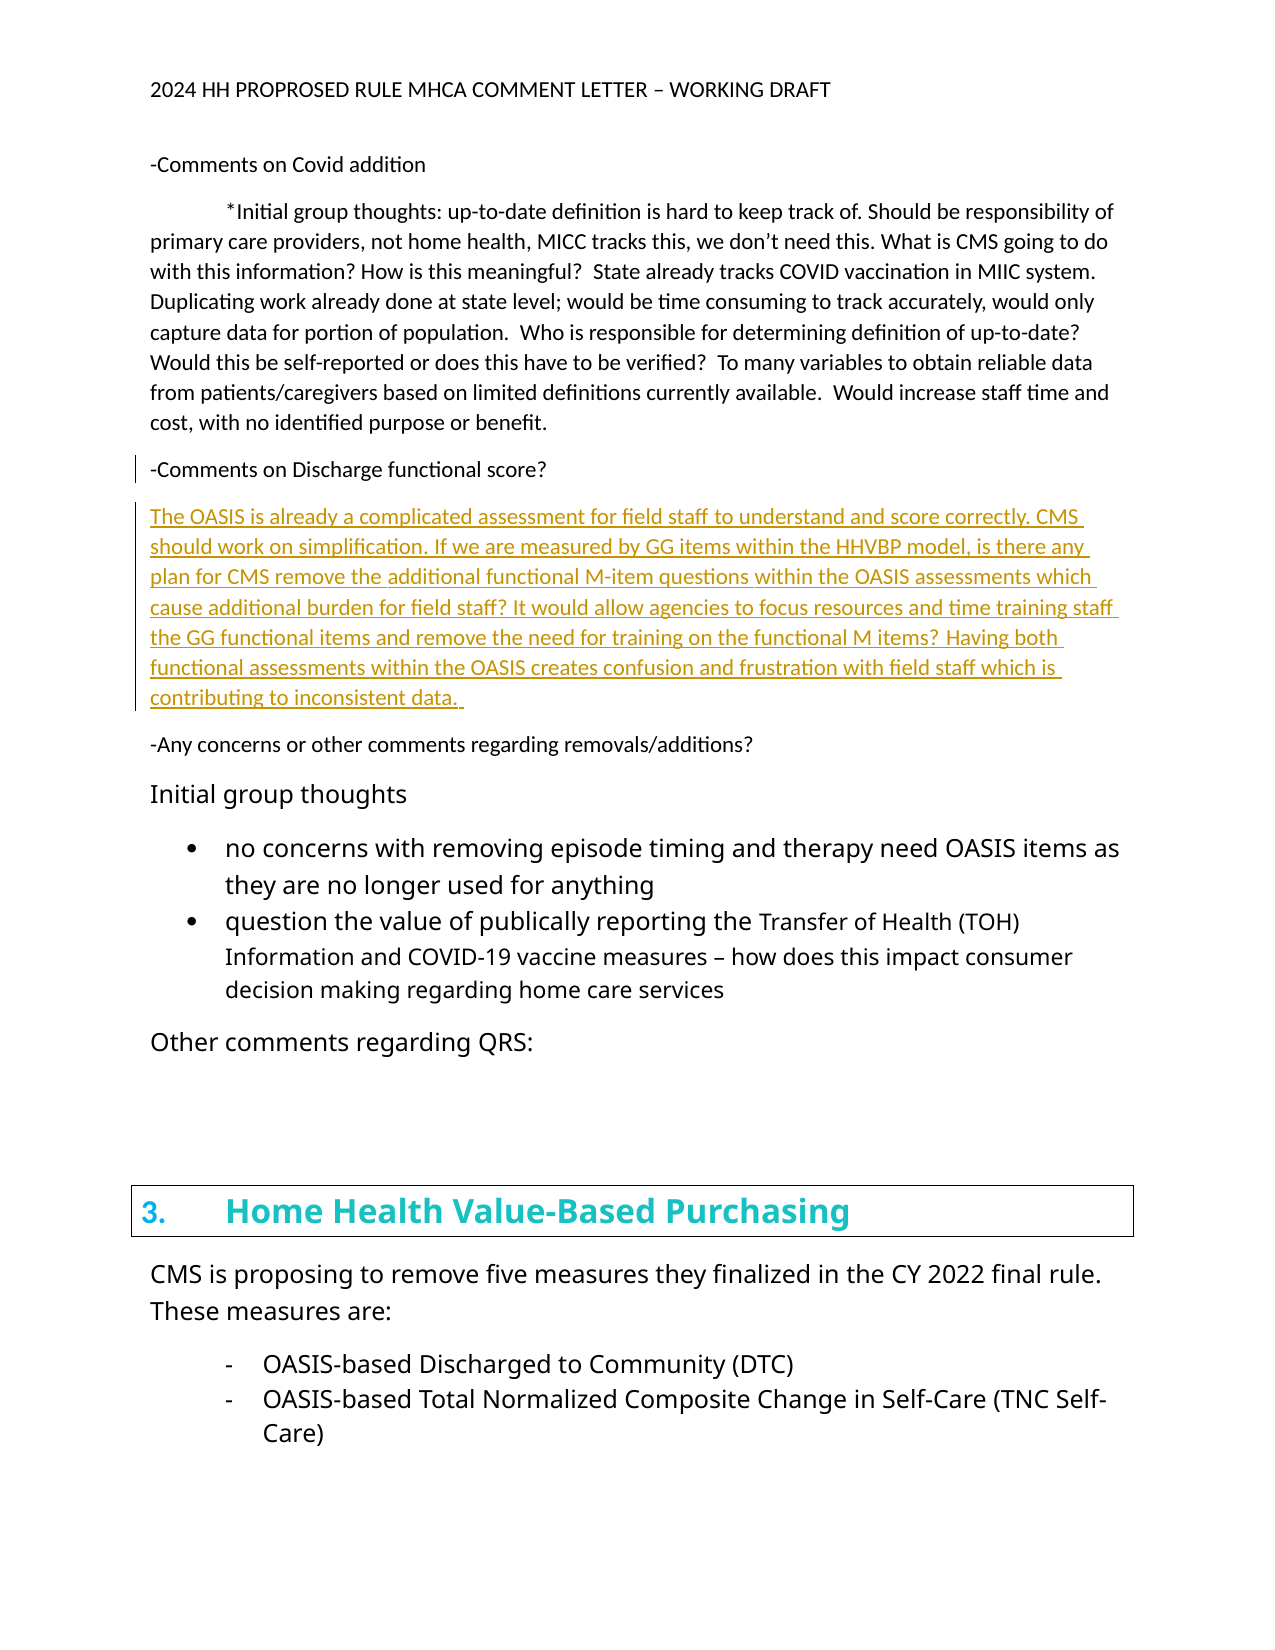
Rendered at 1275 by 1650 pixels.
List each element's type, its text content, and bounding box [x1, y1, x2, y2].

list no concerns with removing episode timing and therapy need OASIS items as they are no longer used for anything [187, 831, 1125, 901]
list OASIS-based Discharged to Community (DTC) [225, 1347, 1125, 1381]
list Home Health Value-Based Purchasing [132, 1186, 1133, 1236]
text -Any concerns or other comments regarding removals/additions? [150, 730, 1125, 758]
text Initial group thoughts [150, 777, 1125, 811]
list OASIS-based Total Normalized Composite Change in Self-Care (TNC Self-Care) [225, 1381, 1125, 1449]
text -Comments on Covid addition [150, 150, 1125, 178]
text *Initial group thoughts: up-to-date definition is hard to keep track of. Should be responsibility of primary care providers, not home health, MICC tracks this, we don’t need this. What is CMS going to do with this information? How is this meaningful? State already tracks COVID vaccination in MIIC system. Duplicating work already done at state level; would be time consuming to track accurately, would only capture data for portion of population. Who is responsible for determining definition of up-to-date? Would this be self-reported or does this have to be verified? To many variables to obtain reliable data from patients/caregivers based on limited definitions currently available. Would increase staff time and cost, with no identified purpose or benefit. [150, 197, 1125, 436]
text -Comments on Discharge functional score? [150, 455, 1125, 483]
text CMS is proposing to remove five measures they finalized in the CY 2022 final rule. These measures are: [150, 1257, 1125, 1328]
list question the value of publically reporting the Transfer of Health (TOH) Information and COVID-19 vaccine measures – how does this impact consumer decision making regarding home care services [187, 904, 1125, 1006]
text Other comments regarding QRS: [150, 1025, 1125, 1059]
